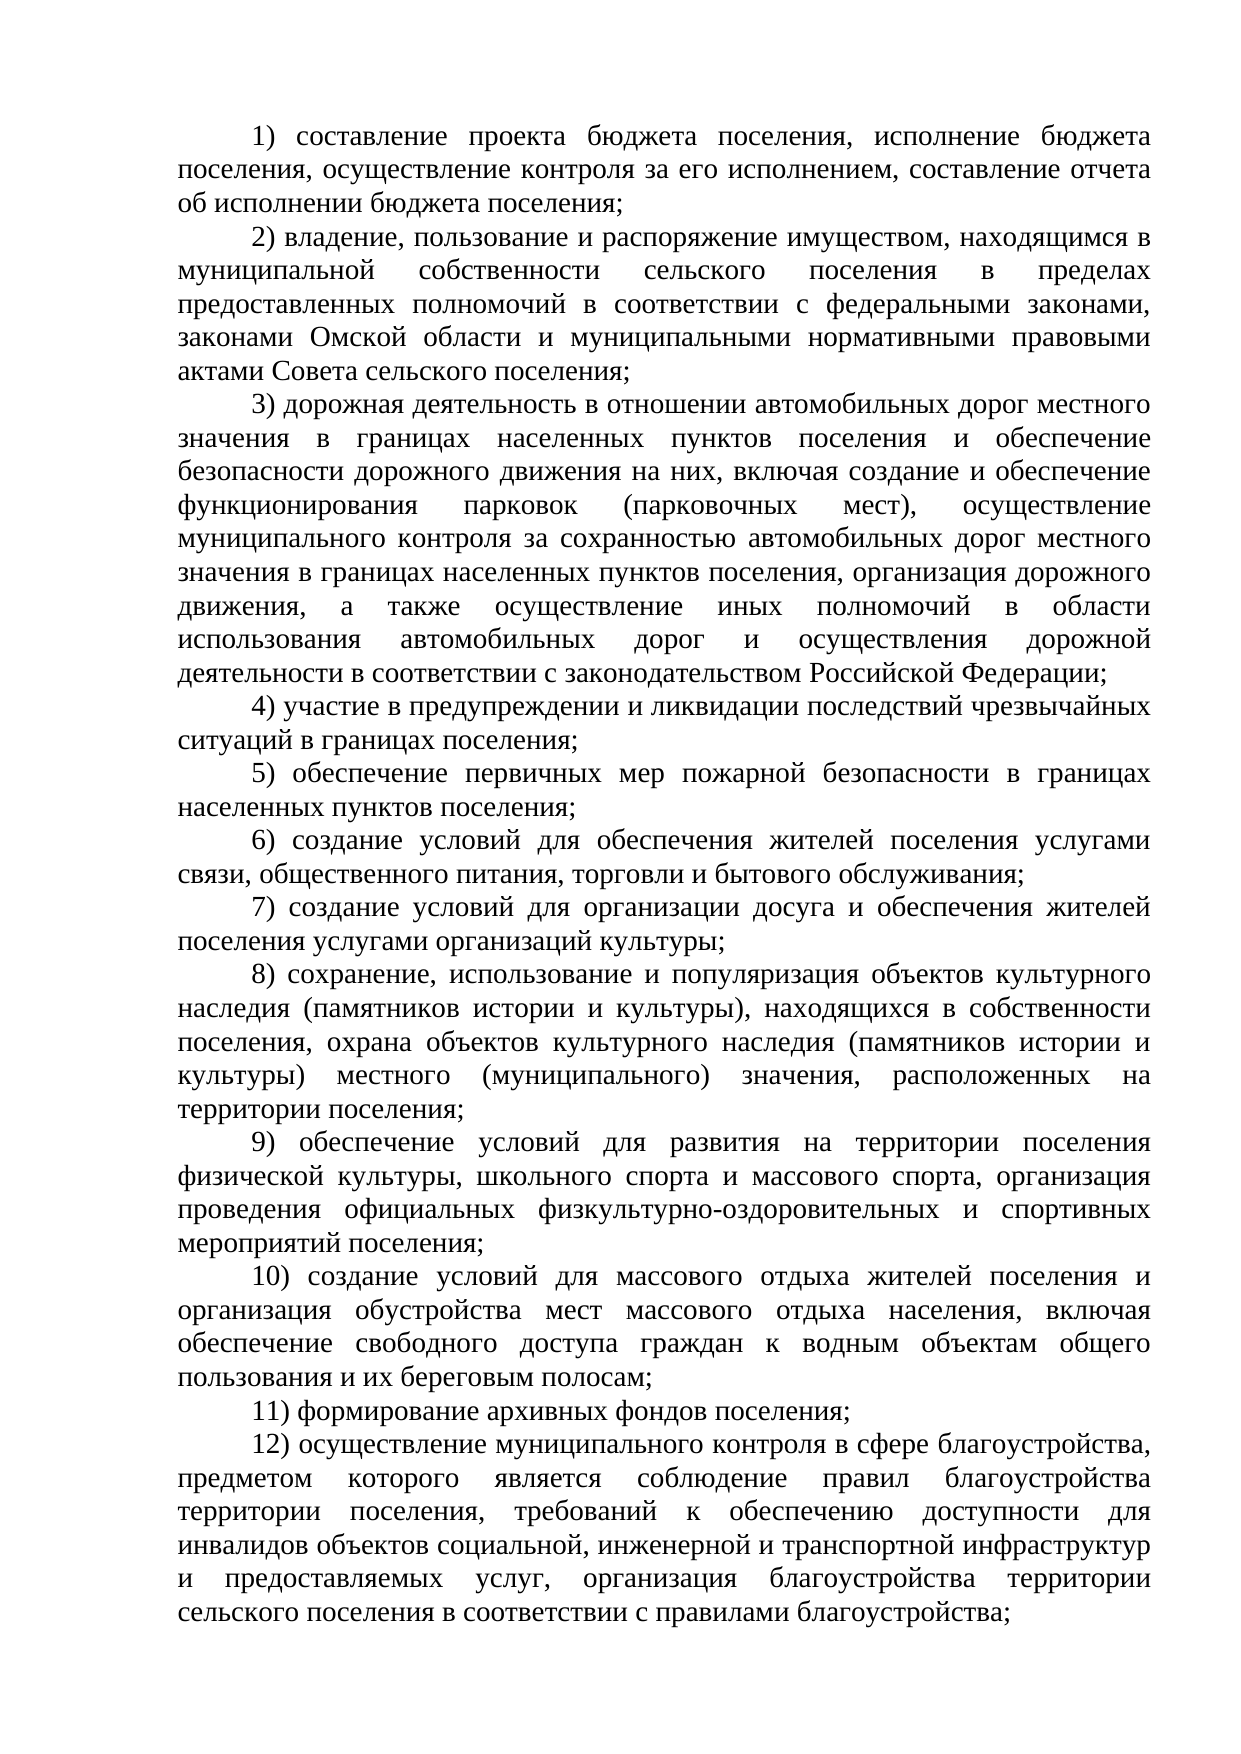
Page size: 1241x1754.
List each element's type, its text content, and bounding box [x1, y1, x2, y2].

text 7) создание условий для организации досуга и обеспечения жителей поселения услугами организаций культуры; [177, 889, 1152, 957]
text 9) обеспечение условий для развития на территории поселения физической культуры, школьного спорта и массового спорта, организация проведения официальных физкультурно-оздоровительных и спортивных мероприятий поселения; [177, 1124, 1152, 1258]
text 1) составление проекта бюджета поселения, исполнение бюджета поселения, осуществление контроля за его исполнением, составление отчета об исполнении бюджета поселения; [177, 118, 1152, 219]
text 8) сохранение, использование и популяризация объектов культурного наследия (памятников истории и культуры), находящихся в собственности поселения, охрана объектов культурного наследия (памятников истории и культуры) местного (муниципального) значения, расположенных на территории поселения; [177, 957, 1152, 1124]
text 5) обеспечение первичных мер пожарной безопасности в границах населенных пунктов поселения; [177, 755, 1152, 822]
text 12) осуществление муниципального контроля в сфере благоустройства, предметом которого является соблюдение правил благоустройства территории поселения, требований к обеспечению доступности для инвалидов объектов социальной, инженерной и транспортной инфраструктур и предоставляемых услуг, организация благоустройства территории сельского поселения в соответствии с правилами благоустройства; [177, 1426, 1152, 1627]
text 3) дорожная деятельность в отношении автомобильных дорог местного значения в границах населенных пунктов поселения и обеспечение безопасности дорожного движения на них, включая создание и обеспечение функционирования парковок (парковочных мест), осуществление муниципального контроля за сохранностью автомобильных дорог местного значения в границах населенных пунктов поселения, организация дорожного движения, а также осуществление иных полномочий в области использования автомобильных дорог и осуществления дорожной деятельности в соответствии с законодательством Российской Федерации; [177, 386, 1152, 688]
text 2) владение, пользование и распоряжение имуществом, находящимся в муниципальной собственности сельского поселения в пределах предоставленных полномочий в соответствии с федеральными законами, законами Омской области и муниципальными нормативными правовыми актами Совета сельского поселения; [177, 219, 1152, 386]
text 6) создание условий для обеспечения жителей поселения услугами связи, общественного питания, торговли и бытового обслуживания; [177, 822, 1152, 889]
text 11) формирование архивных фондов поселения; [177, 1393, 1152, 1426]
text 10) создание условий для массового отдыха жителей поселения и организация обустройства мест массового отдыха населения, включая обеспечение свободного доступа граждан к водным объектам общего пользования и их береговым полосам; [177, 1258, 1152, 1393]
text 4) участие в предупреждении и ликвидации последствий чрезвычайных ситуаций в границах поселения; [177, 688, 1152, 755]
